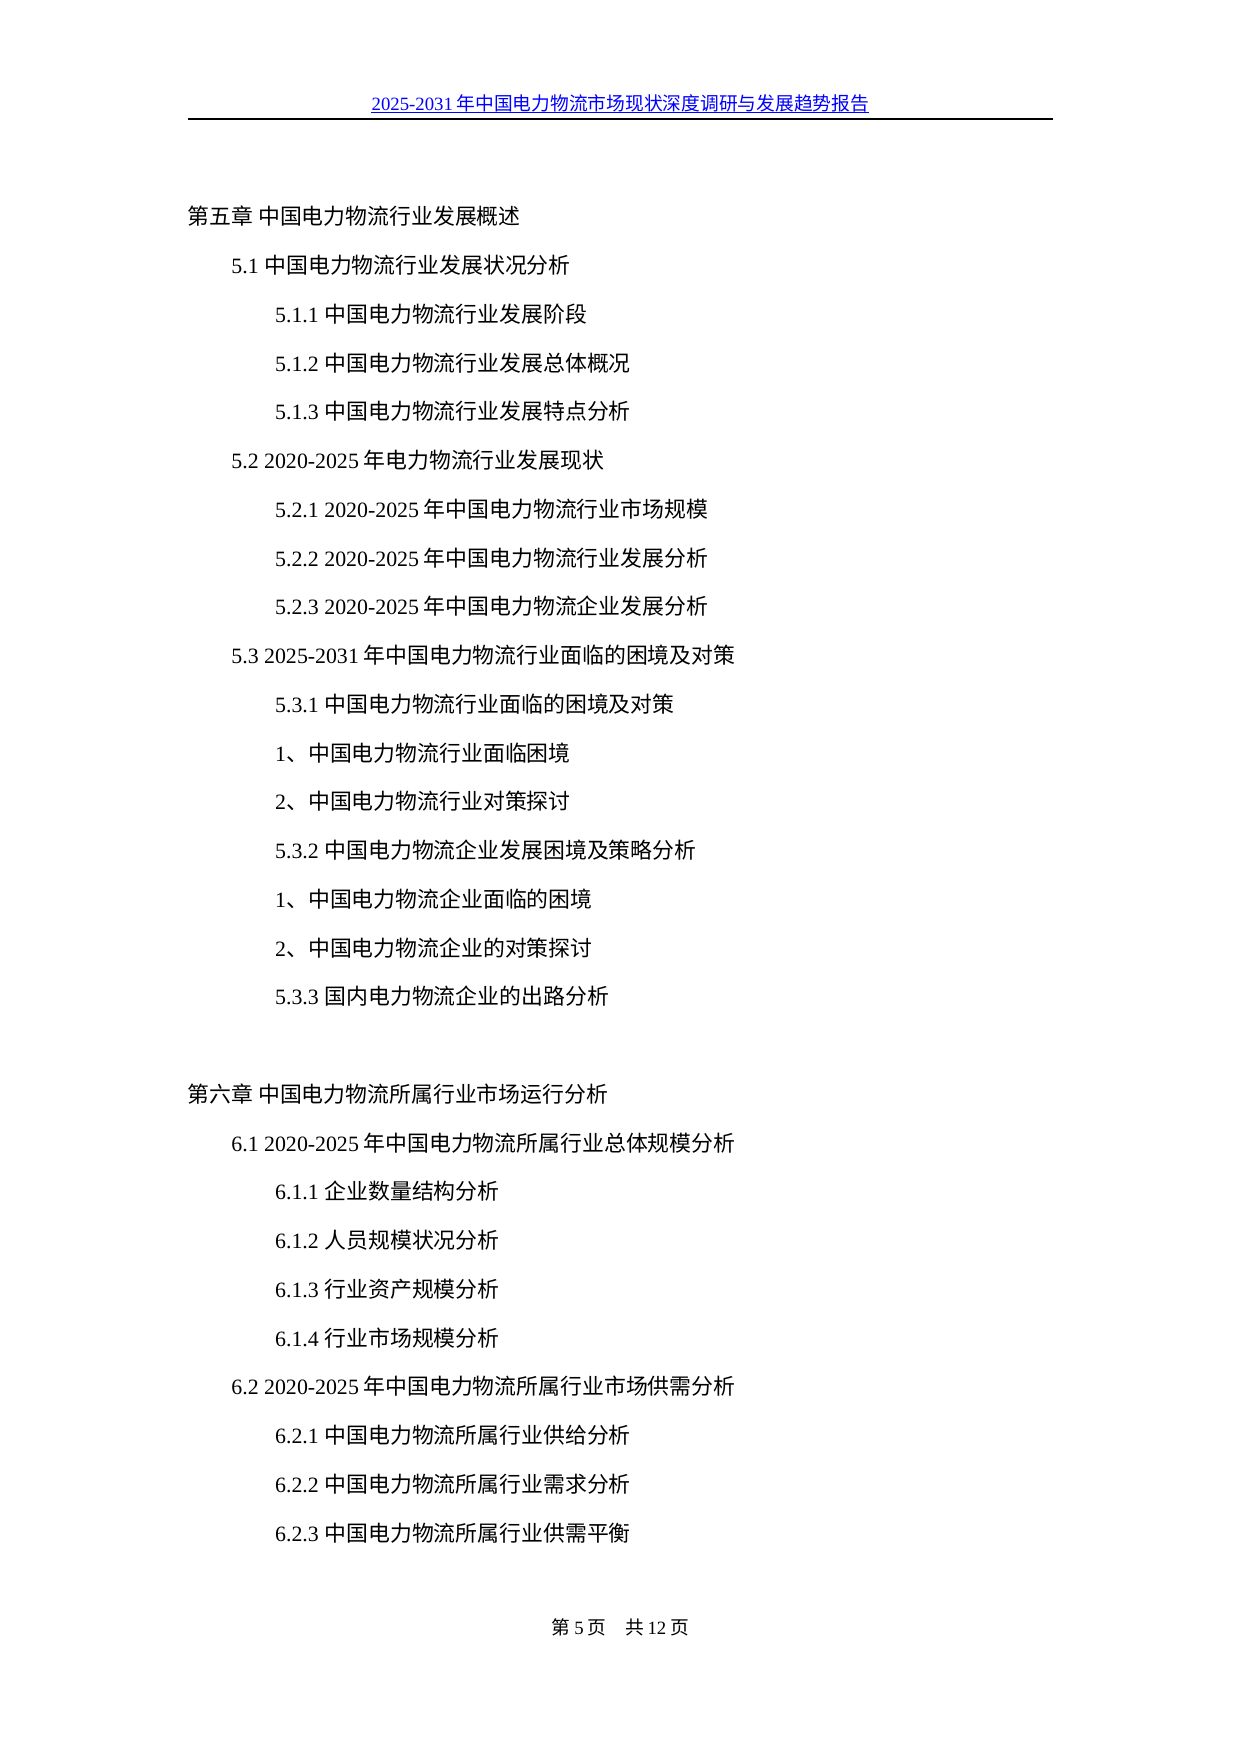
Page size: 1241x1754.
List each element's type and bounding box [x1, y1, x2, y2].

text [187, 150, 1053, 1548]
